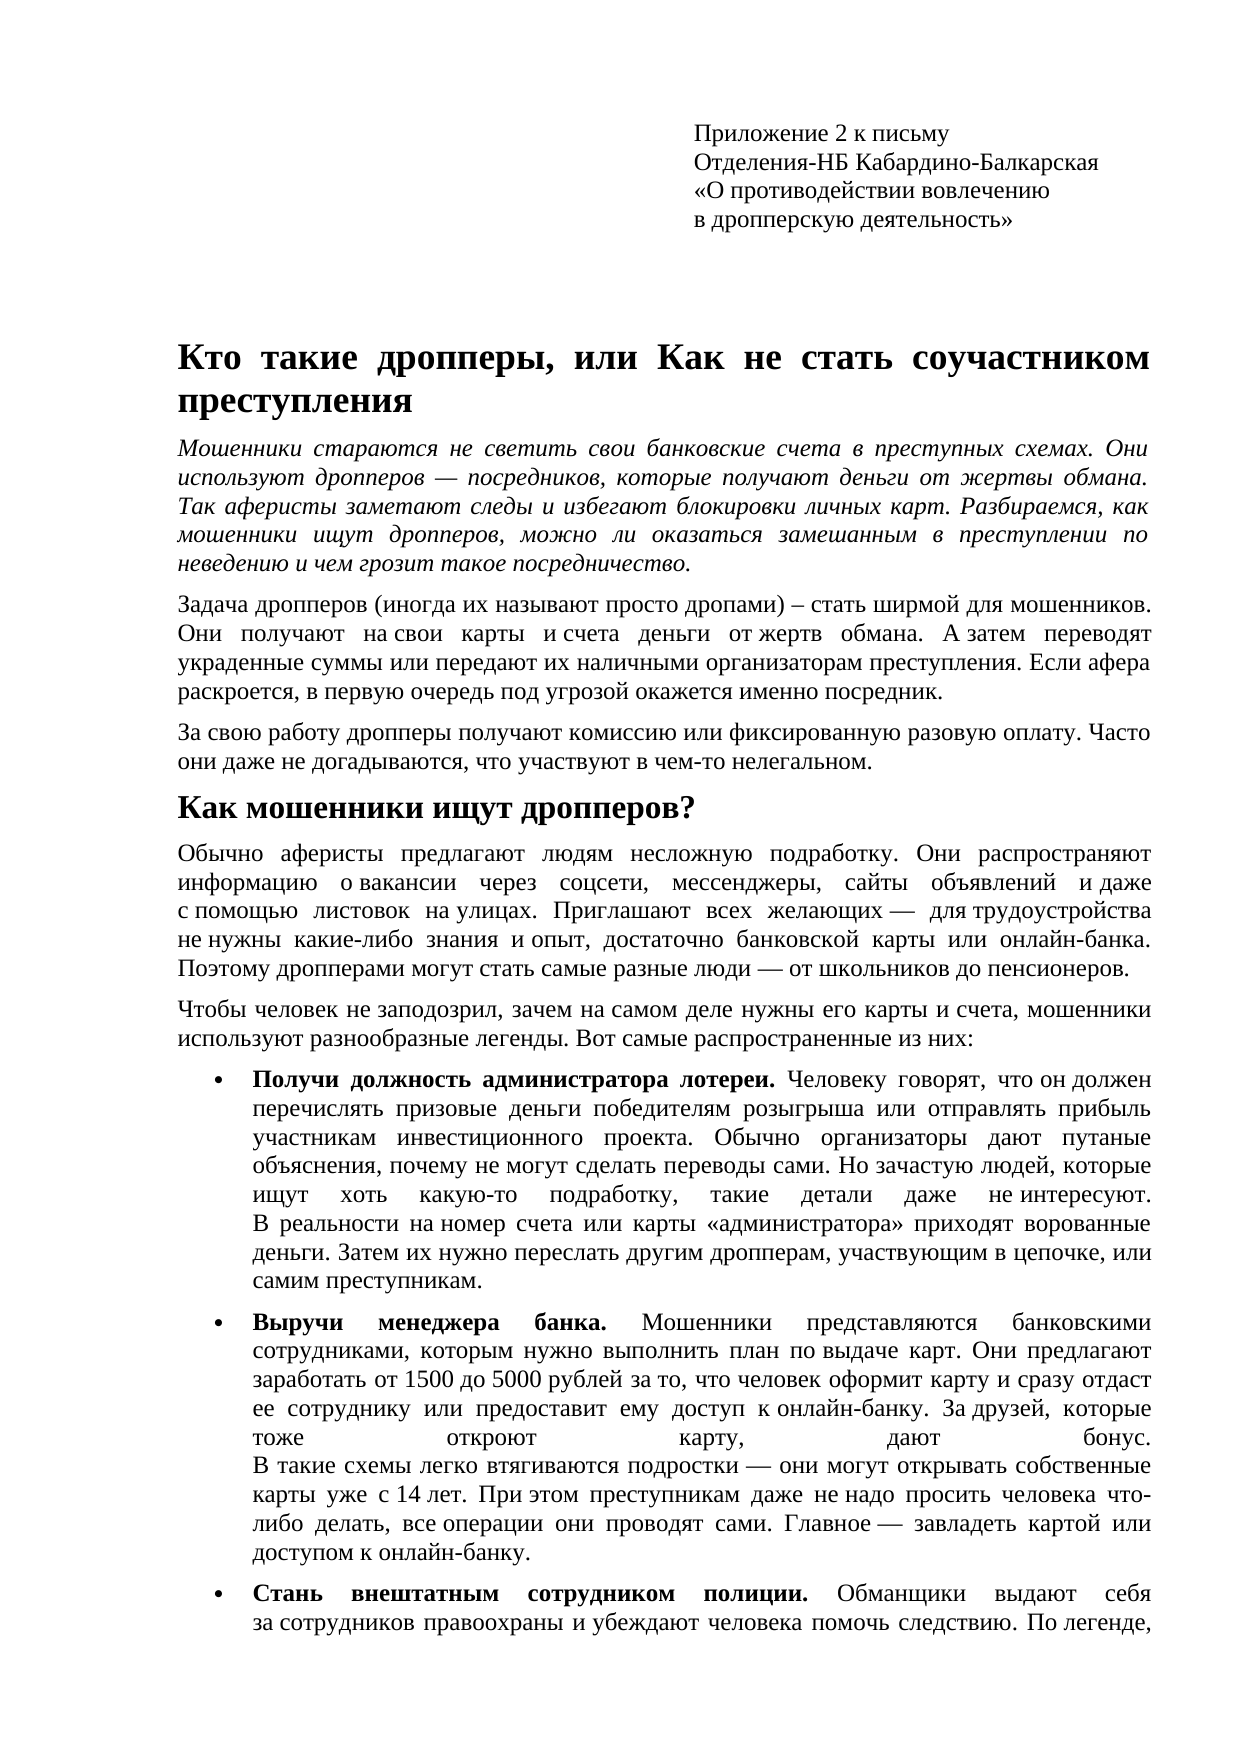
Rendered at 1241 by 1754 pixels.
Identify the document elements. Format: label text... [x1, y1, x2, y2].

list Выручи менеджера банка. Мошенники представляются банковскими сотрудниками, которым нужно выполнить план по выдаче карт. Они предлагают заработать от 1500 до 5000 рублей за то, что человек оформит карту и сразу отдаст ее сотруднику или предоставит ему доступ к онлайн-банку. За друзей, которые тоже откроют карту, дают бонус. В такие схемы легко втягиваются подростки — они могут открывать собственные карты уже с 14 лет. При этом преступникам даже не надо просить человека что-либо делать, все операции они проводят сами. Главное — завладеть картой или доступом к онлайн-банку. [215, 1307, 1152, 1565]
list Получи должность администратора лотереи. Человеку говорят, что он должен перечислять призовые деньги победителям розыгрыша или отправлять прибыль участникам инвестиционного проекта. Обычно организаторы дают путаные объяснения, почему не могут сделать переводы сами. Но зачастую людей, которые ищут хоть какую-то подработку, такие детали даже не интересуют. В реальности на номер счета или карты «администратора» приходят ворованные деньги. Затем их нужно переслать другим дропперам, участвующим в цепочке, или самим преступникам. [215, 1064, 1152, 1294]
text Отделения-НБ Кабардино-Балкарская [620, 147, 1152, 176]
text Обычно аферисты предлагают людям несложную подработку. Они распространяют информацию о вакансии через соцсети, мессенджеры, сайты объявлений и даже с помощью листовок на улицах. Приглашают всех желающих — для трудоустройства не нужны какие-либо знания и опыт, достаточно банковской карты или онлайн-банка. Поэтому дропперами могут стать самые разные люди — от школьников до пенсионеров. [177, 838, 1152, 982]
text «О противодействии вовлечению [620, 176, 1152, 204]
text Как мошенники ищут дропперов? [177, 787, 1152, 825]
text Задача дропперов (иногда их называют просто дропами) – стать ширмой для мошенников. Они получают на свои карты и счета деньги от жертв обмана. А затем переводят украденные суммы или передают их наличными организаторам преступления. Если афера раскроется, в первую очередь под угрозой окажется именно посредник. [177, 589, 1152, 704]
text Мошенники стараются не светить свои банковские счета в преступных схемах. Они используют дропперов — посредников, которые получают деньги от жертвы обмана. Так аферисты заметают следы и избегают блокировки личных карт. Разбираемся, как мошенники ищут дропперов, можно ли оказаться замешанным в преступлении по неведению и чем грозит такое посредничество. [177, 433, 1152, 577]
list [215, 1578, 1152, 1635]
text в дропперскую деятельность» [620, 204, 1152, 233]
text Чтобы человек не заподозрил, зачем на самом деле нужны его карты и счета, мошенники используют разнообразные легенды. Вот самые распространенные из них: [177, 994, 1152, 1052]
text Кто такие дропперы, или Как не стать соучастником преступления [177, 334, 1152, 421]
text Приложение 2 к письму [620, 118, 1152, 147]
text За свою работу дропперы получают комиссию или фиксированную разовую оплату. Часто они даже не догадываются, что участвуют в чем-то нелегальном. [177, 717, 1152, 774]
